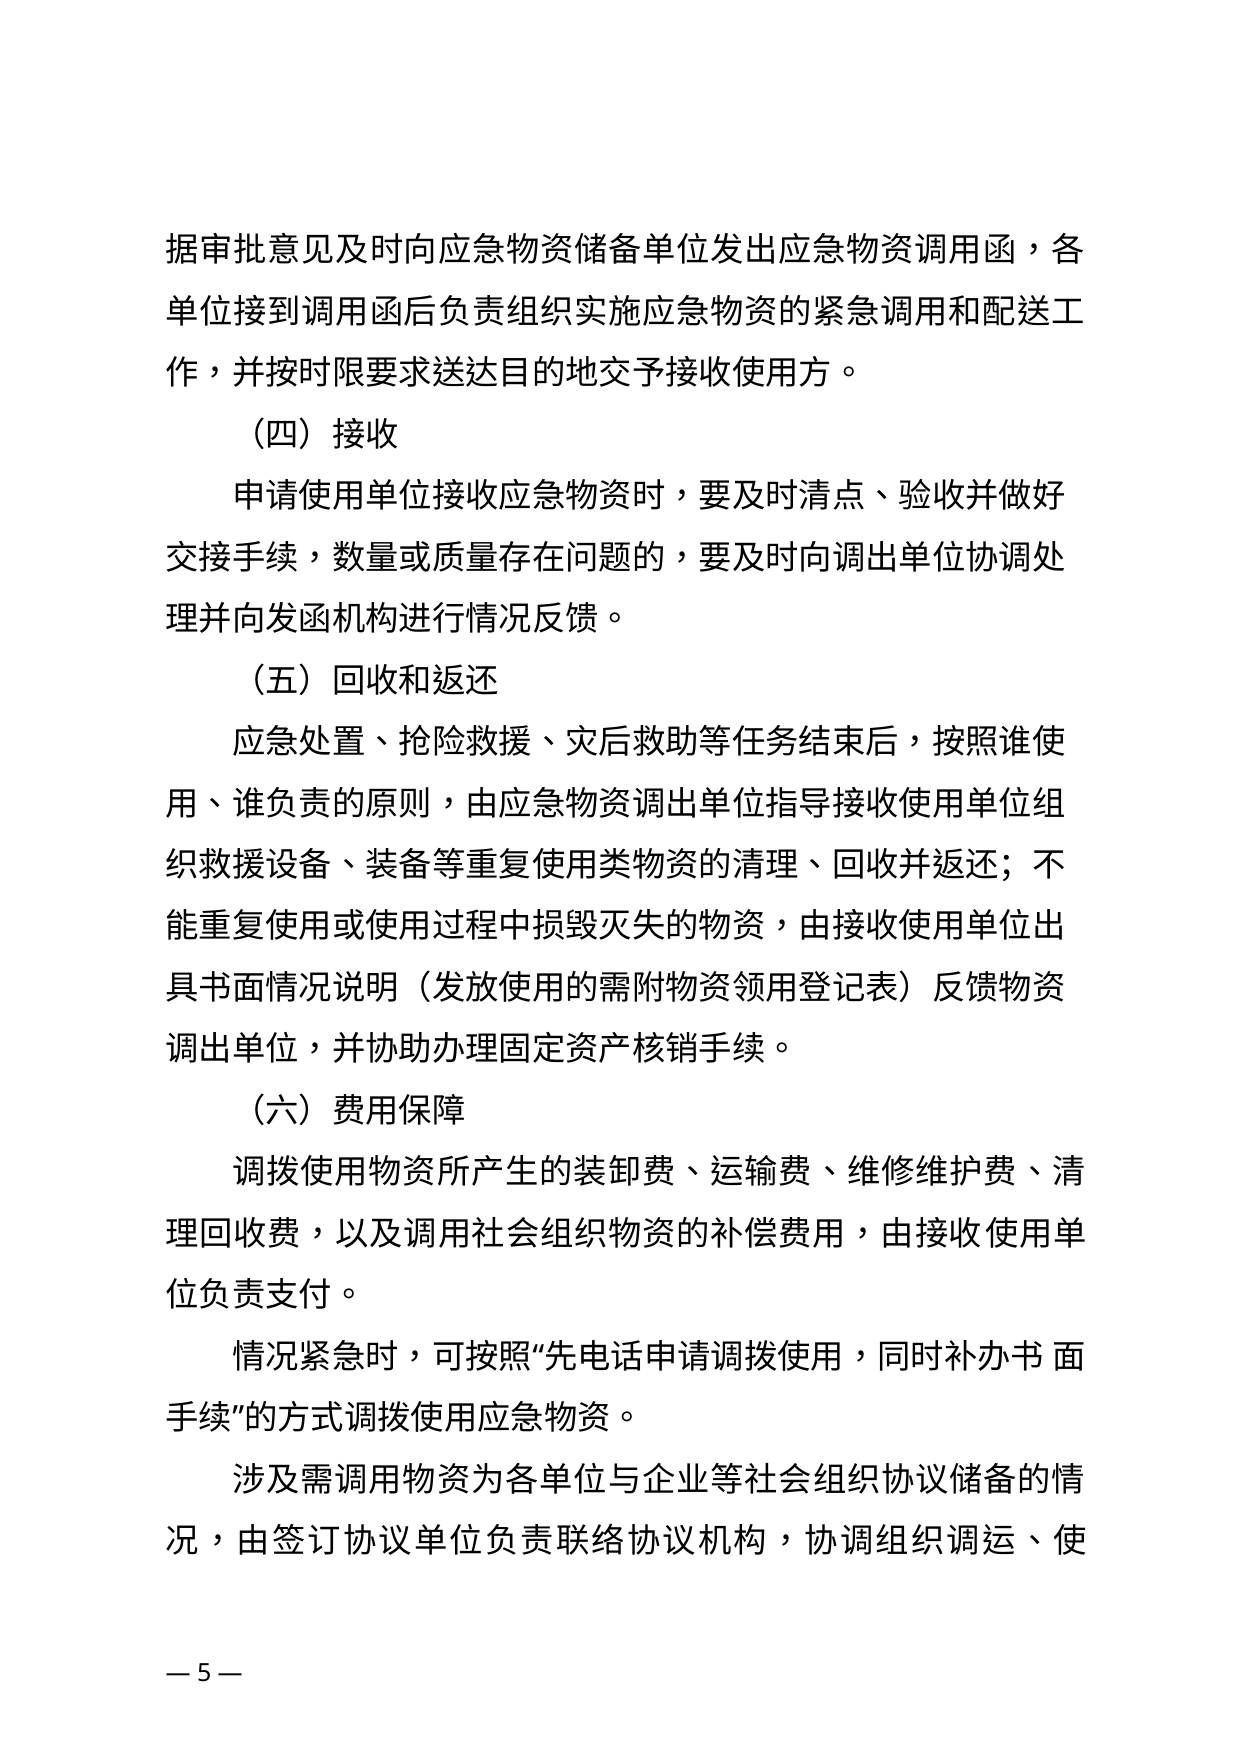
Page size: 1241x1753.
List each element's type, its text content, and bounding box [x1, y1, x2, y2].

text （四）接收 [165, 397, 1087, 458]
text 应急处置、抢险救援、灾后救助等任务结束后，按照谁使用、谁负责的原则，由应急物资调出单位指导接收使用单位组织救援设备、装备等重复使用类物资的清理、回收并返还；不能重复使用或使用过程中损毁灭失的物资，由接收使用单位出具书面情况说明（发放使用的需附物资领用登记表）反馈物资调出单位，并协助办理固定资产核销手续。 [165, 704, 1087, 1073]
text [165, 213, 1087, 397]
text 情况紧急时，可按照“先电话申请调拨使用，同时补办书 面手续”的方式调拨使用应急物资。 [165, 1319, 1087, 1442]
text 调拨使用物资所产生的装卸费、运输费、维修维护费、清理回收费，以及调用社会组织物资的补偿费用，由接收使用单位负责支付。 [165, 1134, 1087, 1319]
text （五）回收和返还 [165, 643, 1087, 704]
text 申请使用单位接收应急物资时，要及时清点、验收并做好交接手续，数量或质量存在问题的，要及时向调出单位协调处理并向发函机构进行情况反馈。 [165, 458, 1087, 643]
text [165, 1442, 1087, 1565]
text （六）费用保障 [165, 1073, 1087, 1134]
